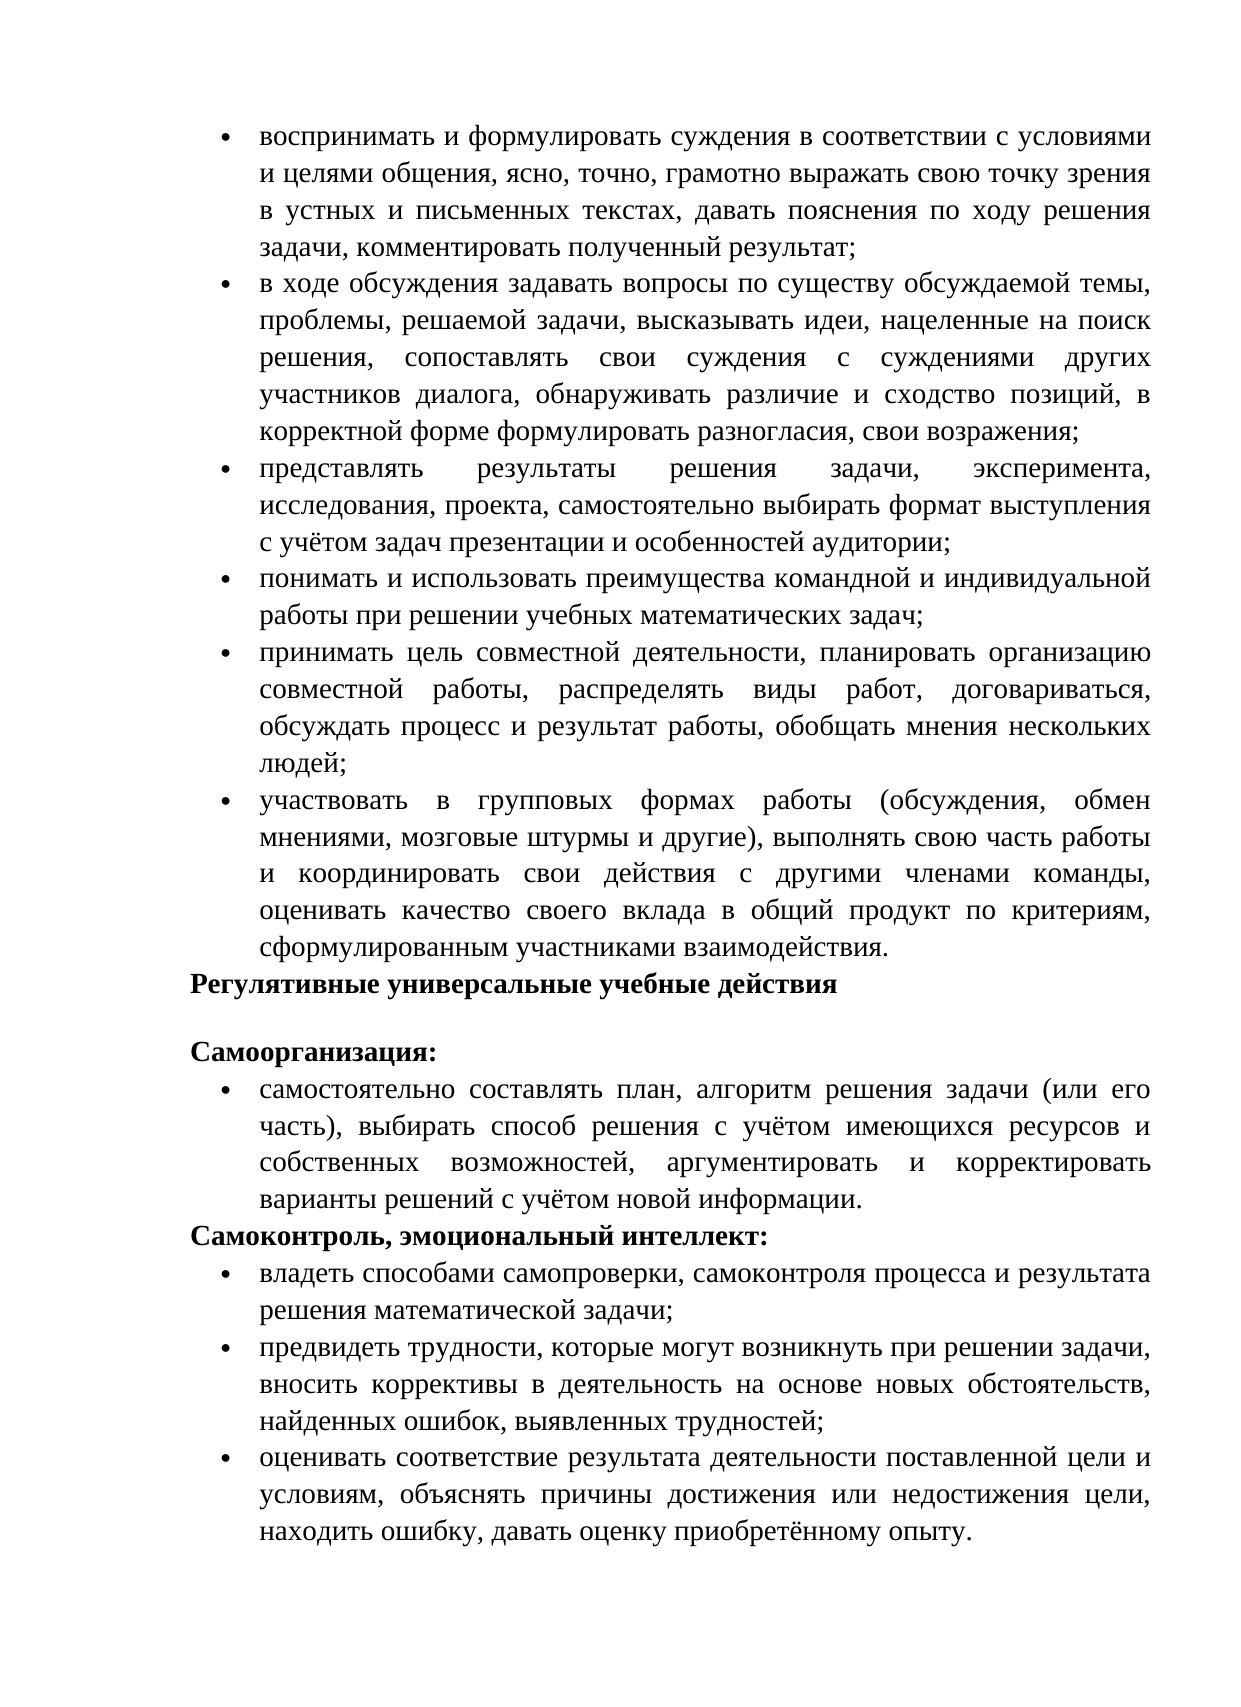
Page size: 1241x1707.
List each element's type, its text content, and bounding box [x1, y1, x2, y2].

list понимать и использовать преимущества командной и индивидуальной работы при решении учебных математических задач; [222, 561, 1152, 631]
list воспринимать и формулировать суждения в соответствии с условиями и целями общения, ясно, точно, грамотно выражать свою точку зрения в устных и письменных текстах, давать пояснения по ходу решения задачи, комментировать полученный результат; [222, 118, 1152, 262]
list участвовать в групповых формах работы (обсуждения, обмен мнениями, мозговые штурмы и другие), выполнять свою часть работы и координировать свои действия с другими членами команды, оценивать качество своего вклада в общий продукт по критериям, сформулированным участниками взаимодействия. [222, 782, 1152, 963]
list представлять результаты решения задачи, эксперимента, исследования, проекта, самостоятельно выбирать формат выступления с учётом задач презентации и особенностей аудитории; [222, 450, 1152, 557]
text Самоконтроль, эмоциональный интеллект: [190, 1218, 1152, 1252]
list владеть способами самопроверки, самоконтроля процесса и результата решения математической задачи; [222, 1255, 1152, 1326]
text Регулятивные универсальные учебные действия [190, 966, 1152, 1000]
list самостоятельно составлять план, алгоритм решения задачи (или его часть), выбирать способ решения с учётом имеющихся ресурсов и собственных возможностей, аргументировать и корректировать варианты решений с учётом новой информации. [222, 1071, 1152, 1215]
list предвидеть трудности, которые могут возникнуть при решении задачи, вносить коррективы в деятельность на основе новых обстоятельств, найденных ошибок, выявленных трудностей; [222, 1329, 1152, 1436]
text Самоорганизация: [190, 1034, 1152, 1067]
list принимать цель совместной деятельности, планировать организацию совместной работы, распределять виды работ, договариваться, обсуждать процесс и результат работы, обобщать мнения нескольких людей; [222, 634, 1152, 778]
list оценивать соответствие результата деятельности поставленной цели и условиям, объяснять причины достижения или недостижения цели, находить ошибку, давать оценку приобретённому опыту. [222, 1439, 1152, 1547]
list в ходе обсуждения задавать вопросы по существу обсуждаемой темы, проблемы, решаемой задачи, высказывать идеи, нацеленные на поиск решения, сопоставлять свои суждения с суждениями других участников диалога, обнаруживать различие и сходство позиций, в корректной форме формулировать разногласия, свои возражения; [222, 266, 1152, 447]
